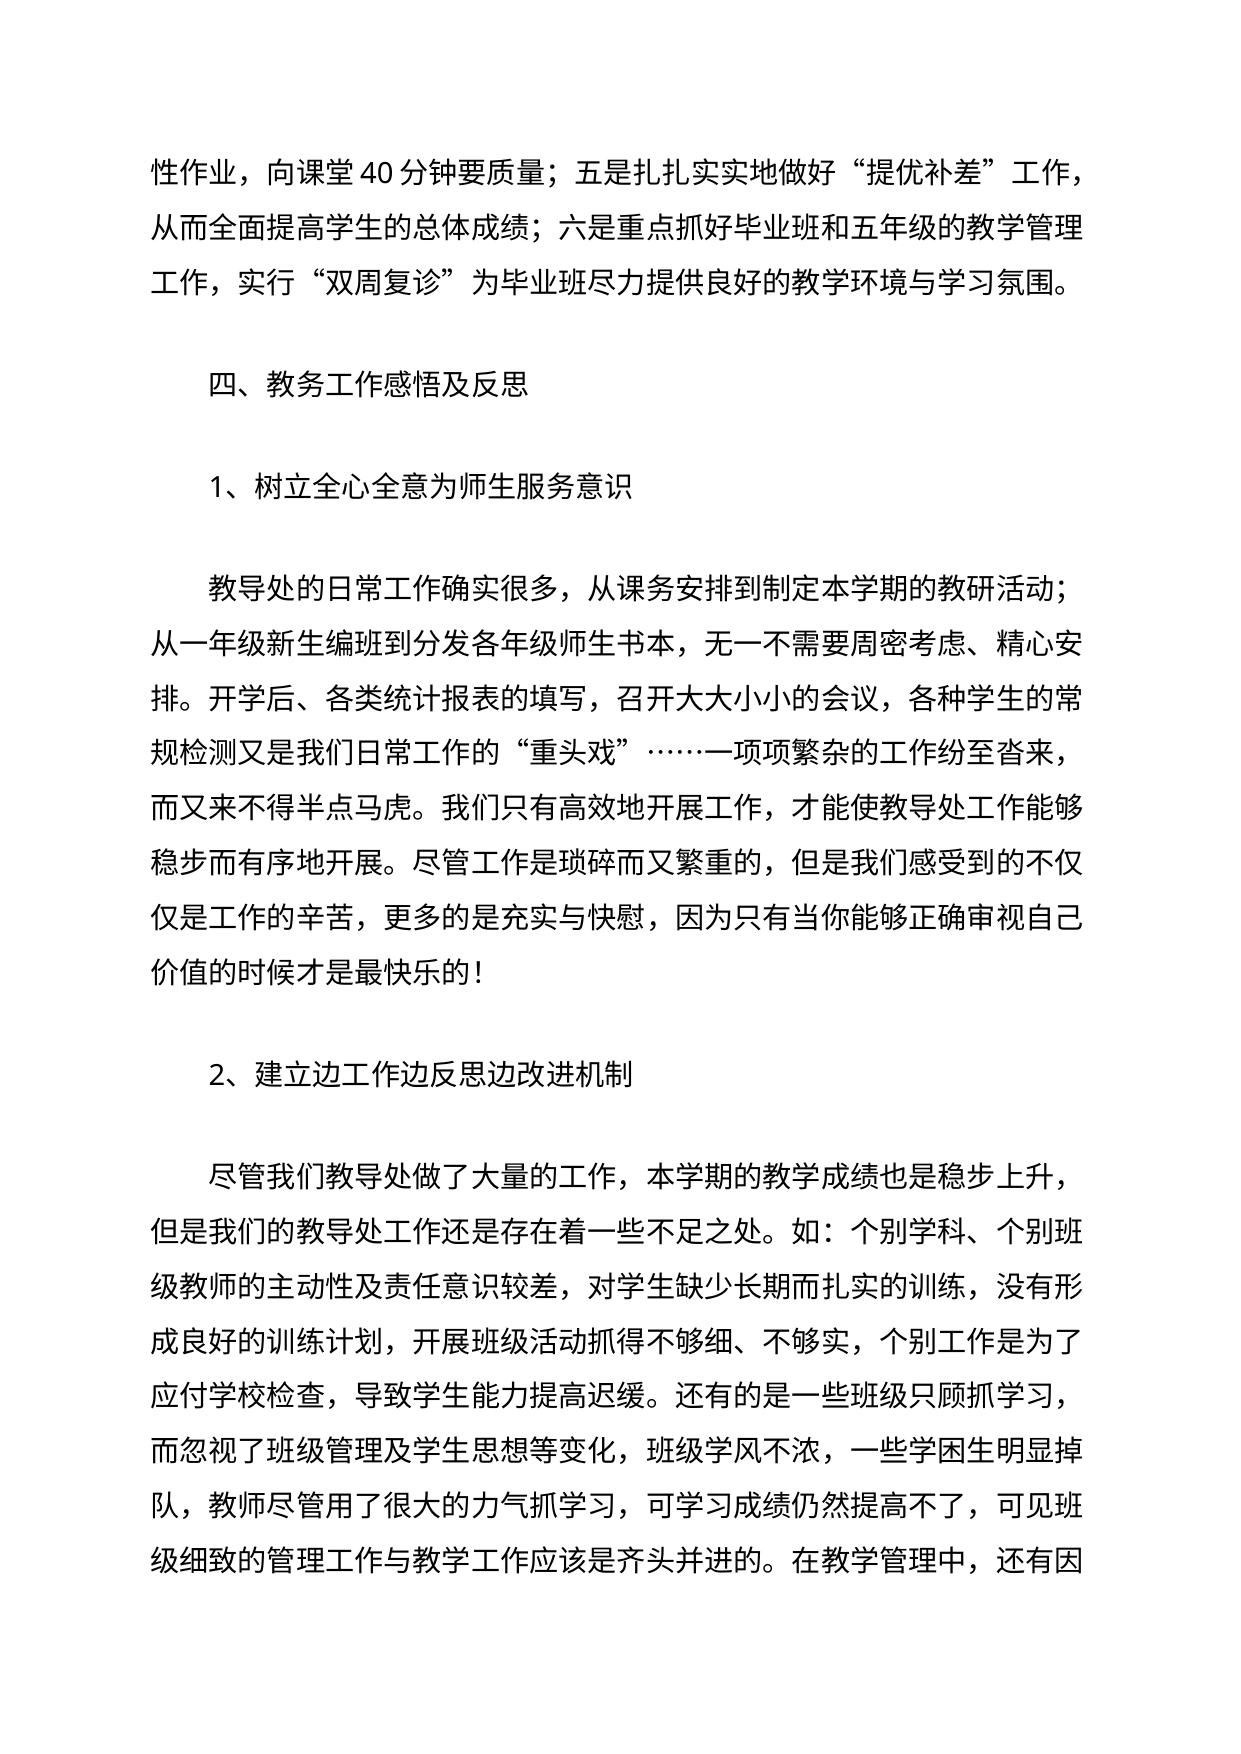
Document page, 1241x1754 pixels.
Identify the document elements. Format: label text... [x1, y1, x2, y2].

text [150, 150, 1090, 302]
text 四、教务工作感悟及反思 [150, 362, 1090, 404]
text 教导处的日常工作确实很多，从课务安排到制定本学期的教研活动；从一年级新生编班到分发各年级师生书本，无一不需要周密考虑、精心安排。开学后、各类统计报表的填写，召开大大小小的会议，各种学生的常规检测又是我们日常工作的“重头戏”……一项项繁杂的工作纷至沓来，而又来不得半点马虎。我们只有高效地开展工作，才能使教导处工作能够稳步而有序地开展。尽管工作是琐碎而又繁重的，但是我们感受到的不仅仅是工作的辛苦，更多的是充实与快慰，因为只有当你能够正确审视自己价值的时候才是最快乐的！ [150, 565, 1090, 992]
text 1、树立全心全意为师生服务意识 [150, 463, 1090, 506]
text 2、建立边工作边反思边改进机制 [150, 1051, 1090, 1094]
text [150, 1153, 1090, 1580]
